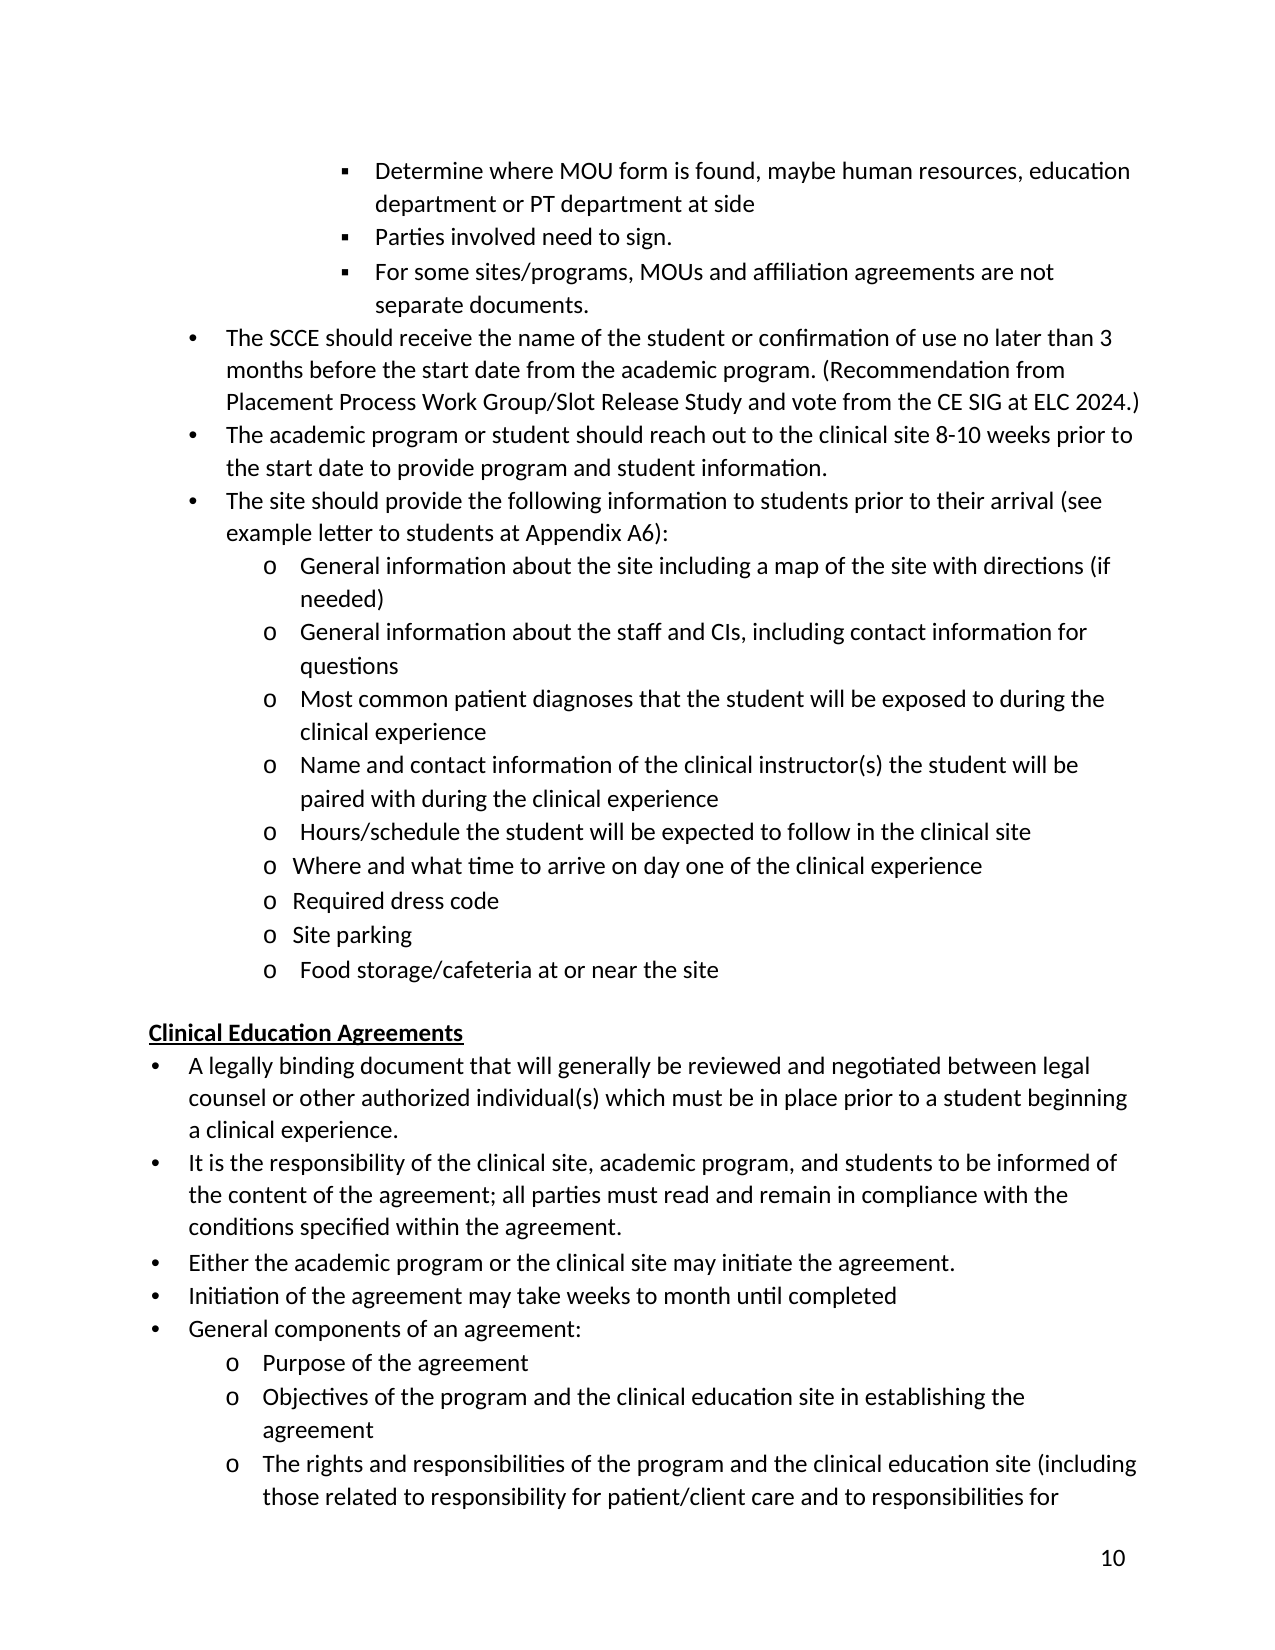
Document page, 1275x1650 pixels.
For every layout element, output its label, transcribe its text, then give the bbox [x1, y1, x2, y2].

list General information about the site including a map of the site with directions (if needed) [262, 550, 1141, 614]
list Purpose of the agreement [225, 1347, 1141, 1379]
list Food storage/cafeteria at or near the site [262, 954, 1141, 986]
list Hours/schedule the student will be expected to follow in the clinical site [262, 816, 1141, 848]
subtitle Clinical Education Agreements [148, 1017, 1141, 1048]
text o Site parking [262, 920, 1141, 951]
text o Required dress code [262, 885, 1141, 917]
list Initiation of the agreement may take weeks to month until completed [151, 1280, 1141, 1311]
list Either the academic program or the clinical site may initiate the agreement. [151, 1247, 1141, 1278]
list Name and contact information of the clinical instructor(s) the student will be paired with during the clinical experience [262, 749, 1141, 813]
list Parties involved need to sign. [337, 221, 1141, 253]
list For some sites/programs, MOUs and affiliation agreements are not separate documents. [337, 256, 1141, 320]
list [225, 1448, 1141, 1512]
list It is the responsibility of the clinical site, academic program, and students to be informed of the content of the agreement; all parties must read and remain in compliance with the conditions specified within the agreement. [151, 1147, 1141, 1242]
list The site should provide the following information to students prior to their arrival (see example letter to students at Appendix A6): [188, 485, 1141, 547]
list Objectives of the program and the clinical education site in establishing the agreement [225, 1381, 1141, 1445]
list The academic program or student should reach out to the clinical site 8-10 weeks prior to the start date to provide program and student information. [188, 420, 1141, 482]
list Determine where MOU form is found, maybe human resources, education department or PT department at side [337, 155, 1141, 219]
list General components of an agreement: [151, 1314, 1141, 1344]
list General information about the staff and CIs, including contact information for questions [262, 617, 1141, 680]
list A legally binding document that will generally be reviewed and negotiated between legal counsel or other authorized individual(s) which must be in place prior to a student beginning a clinical experience. [151, 1050, 1141, 1145]
text o Where and what time to arrive on day one of the clinical experience [262, 851, 1141, 882]
list The SCCE should receive the name of the student or confirmation of use no later than 3 months before the start date from the academic program. (Recommendation from Placement Process Work Group/Slot Release Study and vote from the CE SIG at ELC 2024.) [188, 322, 1141, 417]
list Most common patient diagnoses that the student will be exposed to during the clinical experience [262, 683, 1141, 747]
